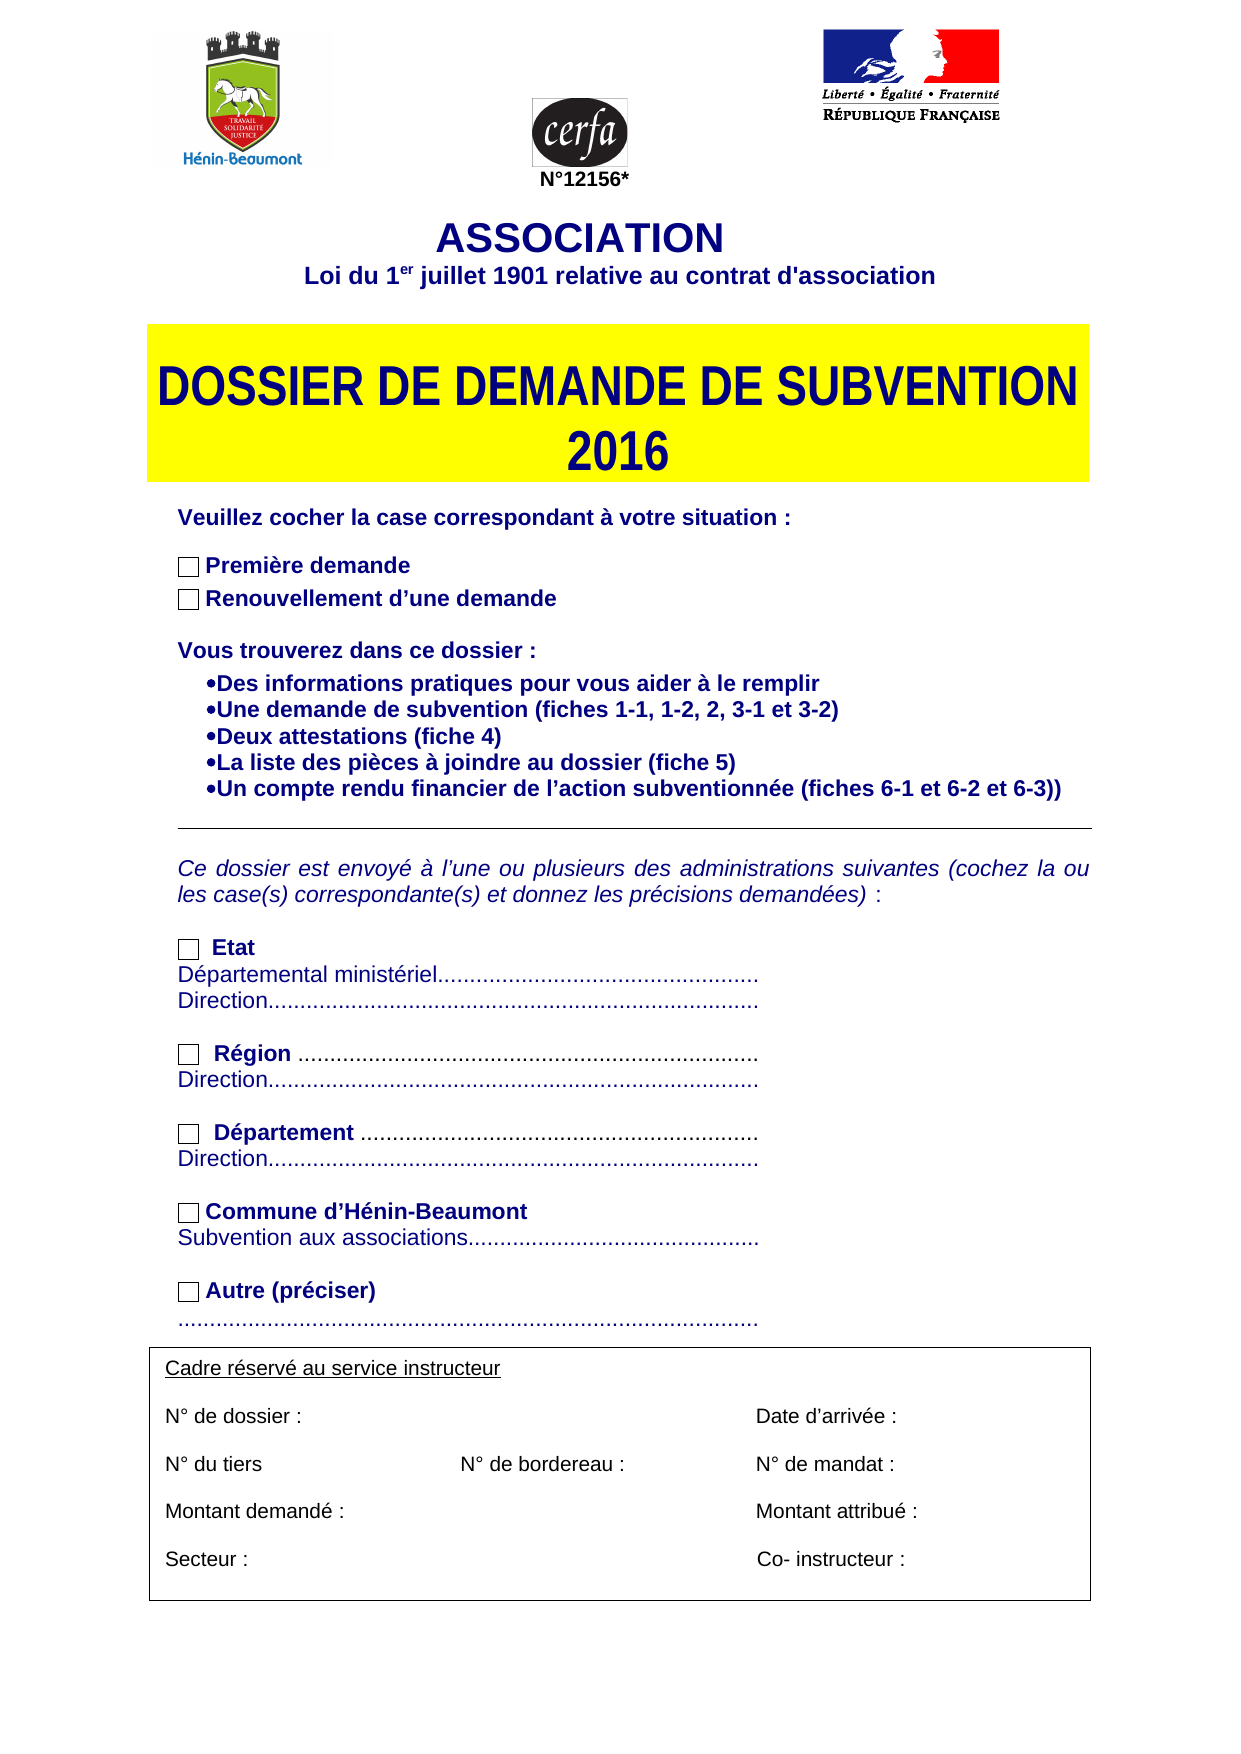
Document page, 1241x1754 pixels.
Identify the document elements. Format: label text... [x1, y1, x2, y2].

text Direction [177, 987, 1092, 1013]
picture [820, 26, 1003, 124]
list Un compte rendu financier de l’action subventionnée (fiches 6-1 et 6-2 et 6-3)) [207, 775, 1092, 802]
text Veuillez cocher la case correspondant à votre situation : [169, 483, 1101, 551]
text Loi du 1er juillet 1901 relative au contrat d'association [139, 239, 1101, 310]
picture [153, 29, 333, 167]
picture [532, 98, 628, 167]
text Direction [177, 1066, 1092, 1092]
text Autre (préciser) [177, 1277, 1092, 1303]
text Ce dossier est envoyé à l’une ou plusieurs des administrations suivantes (cochez la ou les case(s) correspondante(s) et donnez les précisions demandées) : [177, 855, 1092, 908]
list La liste des pièces à joindre au dossier (fiche 5) [207, 749, 1092, 775]
text ASSOCIATION [139, 192, 1101, 239]
text Vous trouverez dans ce dossier : [177, 637, 1092, 664]
table_header DOSSIER DE DEMANDE DE SUBVENTION 2016 [147, 324, 1089, 482]
text Région [177, 1039, 1092, 1066]
text Etat [177, 934, 1092, 961]
text Commune d’Hénin-Beaumont [177, 1198, 1092, 1224]
text Direction [177, 1145, 1092, 1171]
text Départemental ministériel [177, 961, 1092, 987]
text Département [177, 1119, 1092, 1145]
text Première demande [177, 552, 1092, 578]
list Une demande de subvention (fiches 1-1, 1-2, 2, 3-1 et 3-2) [207, 696, 1092, 723]
text Subvention aux associations [177, 1224, 1092, 1250]
list Des informations pratiques pour vous aider à le remplir [207, 670, 1092, 696]
text Renouvellement d’une demande [177, 584, 1092, 611]
list Deux attestations (fiche 4) [207, 723, 1092, 749]
